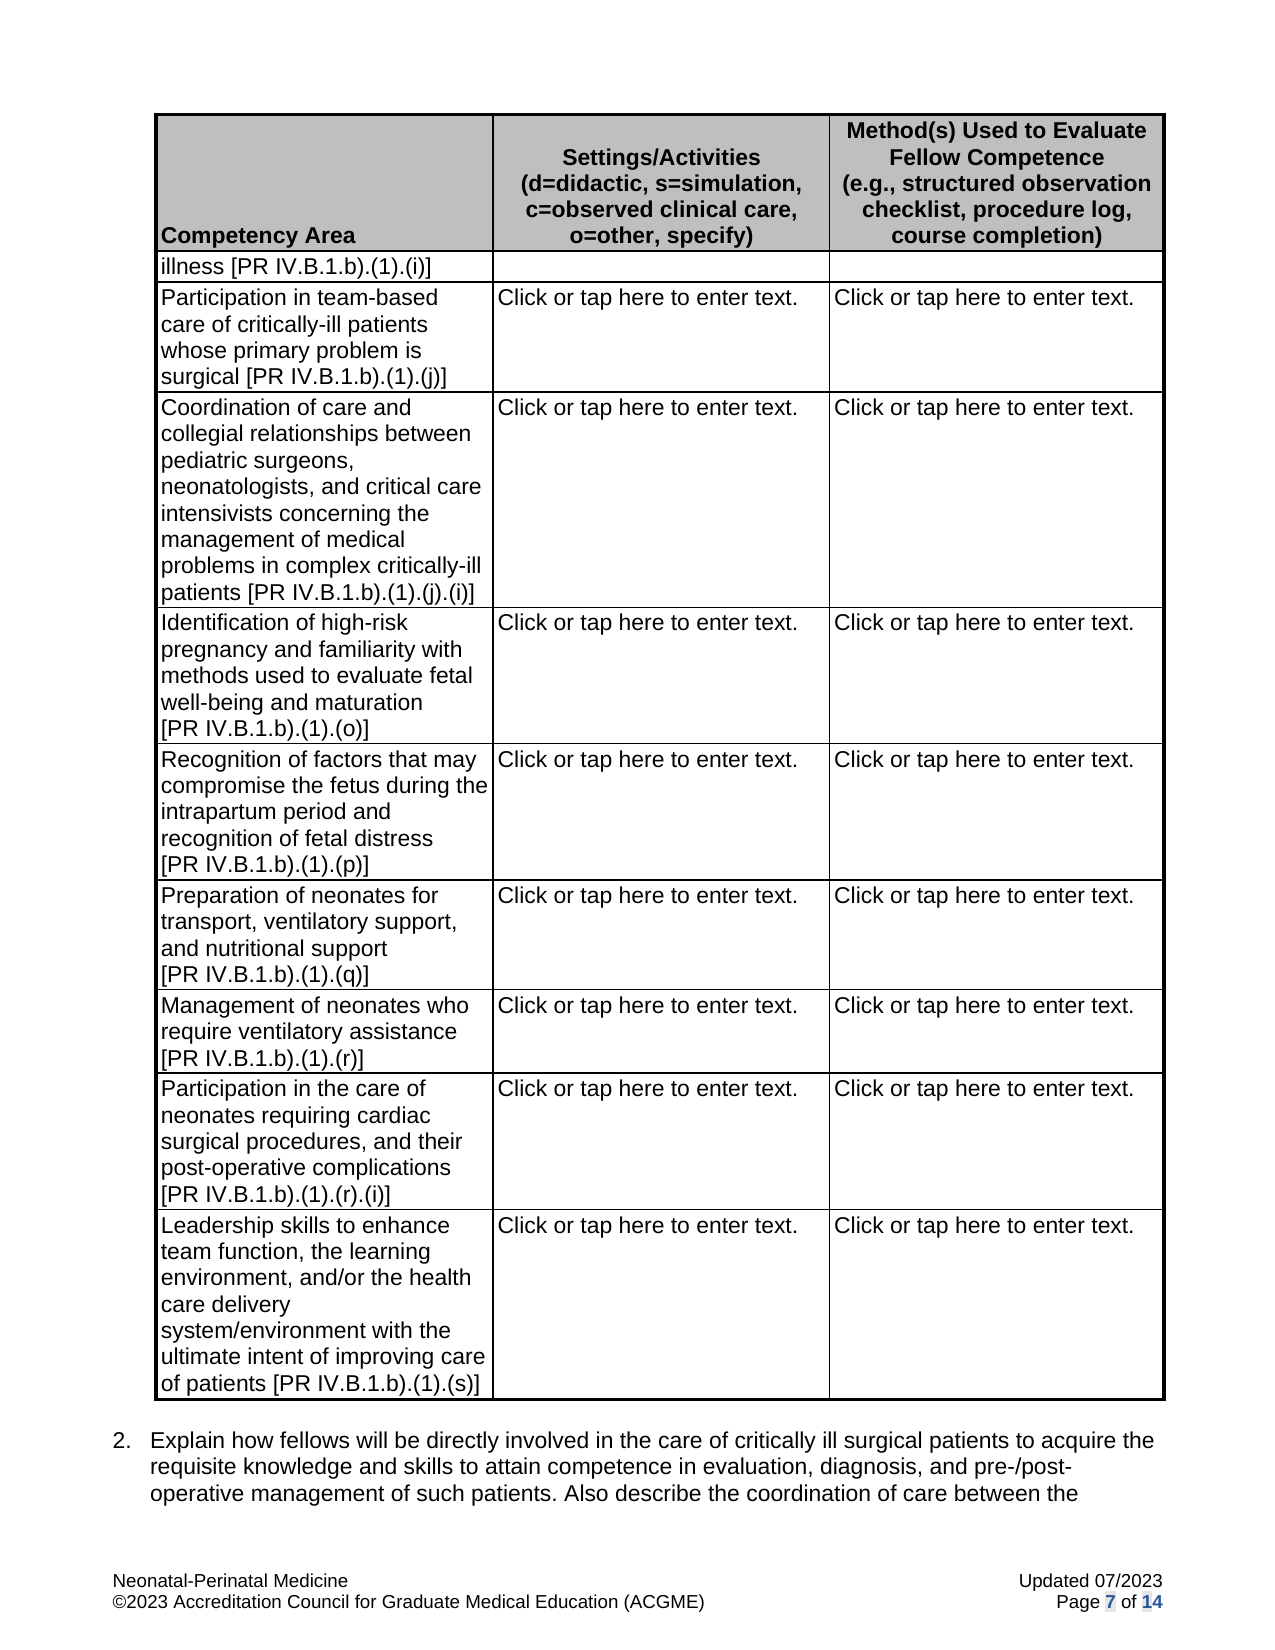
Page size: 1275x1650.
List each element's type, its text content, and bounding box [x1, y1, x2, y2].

table_cell Identification of high-risk pregnancy and familiarity with methods used to evaluate fetal well-being and maturation [PR IV.B.1.b).(1).(o)] [158, 608, 492, 743]
table_header Settings/Activities (d=didactic, s=simulation, c=observed clinical care, o=other, specify) [494, 116, 829, 250]
table_header Method(s) Used to Evaluate Fellow Competence (e.g., structured observation checklist, procedure log, course completion) [830, 116, 1162, 250]
table_header Competency Area [158, 116, 492, 250]
table_cell Resuscitation and stabilization of neonates and infants that aligns care with severity of illness [PR IV.B.1.b).(1).(i)] [158, 252, 492, 281]
table_cell Preparation of neonates for transport, ventilatory support, and nutritional support [PR IV.B.1.b).(1).(q)] [158, 881, 492, 989]
table_cell Leadership skills to enhance team function, the learning environment, and/or the health care delivery system/environment with the ultimate intent of improving care of patients [PR IV.B.1.b).(1).(s)] [158, 1210, 492, 1397]
table_cell Coordination of care and collegial relationships between pediatric surgeons, neonatologists, and critical care intensivists concerning the management of medical problems in complex critically-ill patients [PR IV.B.1.b).(1).(j).(i)] [158, 393, 492, 606]
table_cell Participation in team-based care of critically-ill patients whose primary problem is surgical [PR IV.B.1.b).(1).(j)] [158, 283, 492, 391]
table_cell Participation in the care of neonates requiring cardiac surgical procedures, and their post-operative complications [PR IV.B.1.b).(1).(r).(i)] [158, 1074, 492, 1208]
table_cell Recognition of factors that may compromise the fetus during the intrapartum period and recognition of fetal distress [PR IV.B.1.b).(1).(p)] [158, 744, 492, 879]
table_cell Management of neonates who require ventilatory assistance [PR IV.B.1.b).(1).(r)] [158, 990, 492, 1072]
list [112, 1427, 1162, 1506]
